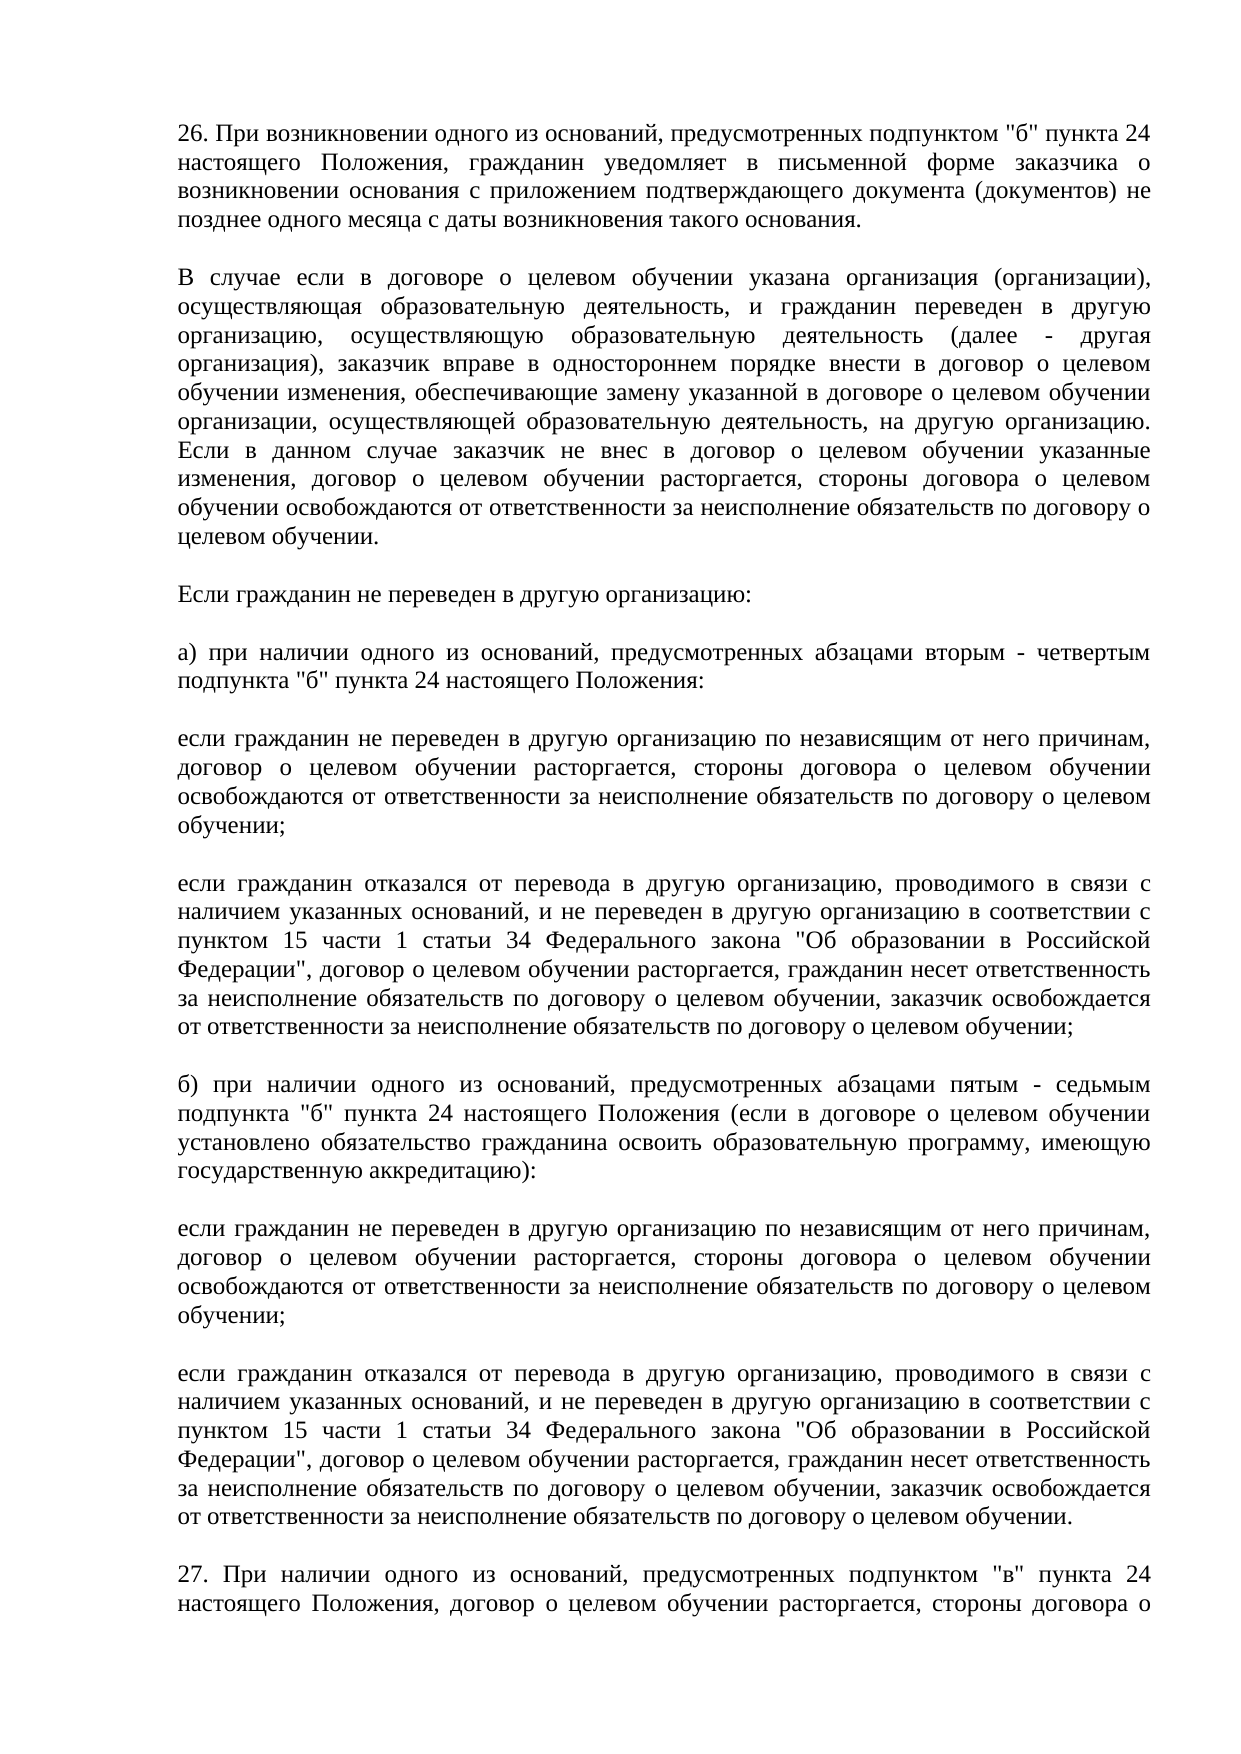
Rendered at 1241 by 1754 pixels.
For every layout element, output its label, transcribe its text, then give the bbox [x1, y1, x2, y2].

text В случае если в договоре о целевом обучении указана организация (организации), осуществляющая образовательную деятельность, и гражданин переведен в другую организацию, осуществляющую образовательную деятельность (далее - другая организация), заказчик вправе в одностороннем порядке внести в договор о целевом обучении изменения, обеспечивающие замену указанной в договоре о целевом обучении организации, осуществляющей образовательную деятельность, на другую организацию. Если в данном случае заказчик не внес в договор о целевом обучении указанные изменения, договор о целевом обучении расторгается, стороны договора о целевом обучении освобождаются от ответственности за неисполнение обязательств по договору о целевом обучении. [177, 262, 1152, 550]
text если гражданин не переведен в другую организацию по независящим от него причинам, договор о целевом обучении расторгается, стороны договора о целевом обучении освобождаются от ответственности за неисполнение обязательств по договору о целевом обучении; [177, 723, 1152, 838]
text б) при наличии одного из оснований, предусмотренных абзацами пятым - седьмым подпункта "б" пункта 24 настоящего Положения (если в договоре о целевом обучении установлено обязательство гражданина освоить образовательную программу, имеющую государственную аккредитацию): [177, 1069, 1152, 1184]
text если гражданин отказался от перевода в другую организацию, проводимого в связи с наличием указанных оснований, и не переведен в другую организацию в соответствии с пунктом 15 части 1 статьи 34 Федерального закона "Об образовании в Российской Федерации", договор о целевом обучении расторгается, гражданин несет ответственность за неисполнение обязательств по договору о целевом обучении, заказчик освобождается от ответственности за неисполнение обязательств по договору о целевом обучении; [177, 868, 1152, 1040]
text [177, 1559, 1152, 1617]
text а) при наличии одного из оснований, предусмотренных абзацами вторым - четвертым подпункта "б" пункта 24 настоящего Положения: [177, 637, 1152, 694]
text если гражданин отказался от перевода в другую организацию, проводимого в связи с наличием указанных оснований, и не переведен в другую организацию в соответствии с пунктом 15 части 1 статьи 34 Федерального закона "Об образовании в Российской Федерации", договор о целевом обучении расторгается, гражданин несет ответственность за неисполнение обязательств по договору о целевом обучении, заказчик освобождается от ответственности за неисполнение обязательств по договору о целевом обучении. [177, 1358, 1152, 1530]
text 26. При возникновении одного из оснований, предусмотренных подпунктом "б" пункта 24 настоящего Положения, гражданин уведомляет в письменной форме заказчика о возникновении основания с приложением подтверждающего документа (документов) не позднее одного месяца с даты возникновения такого основания. [177, 118, 1152, 233]
text если гражданин не переведен в другую организацию по независящим от него причинам, договор о целевом обучении расторгается, стороны договора о целевом обучении освобождаются от ответственности за неисполнение обязательств по договору о целевом обучении; [177, 1213, 1152, 1328]
text Если гражданин не переведен в другую организацию: [177, 579, 1152, 608]
